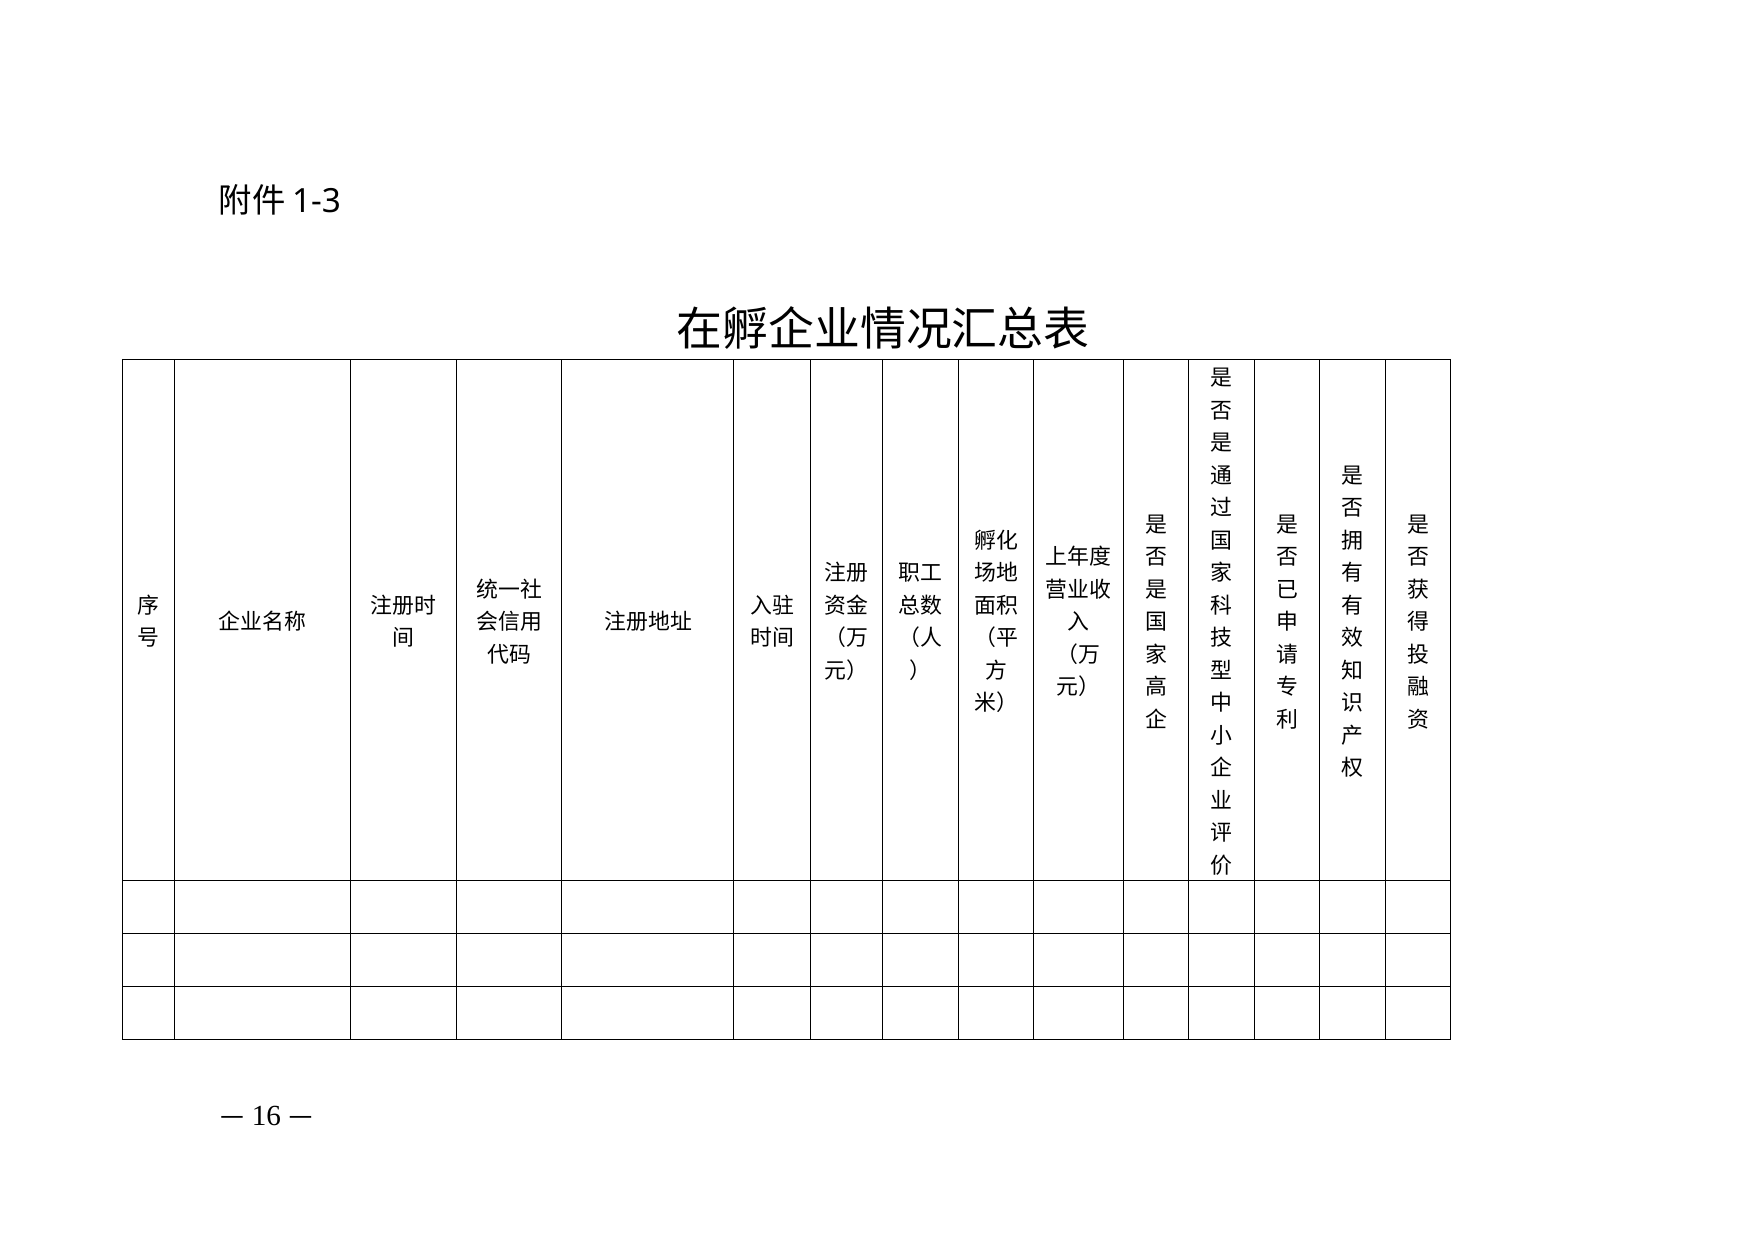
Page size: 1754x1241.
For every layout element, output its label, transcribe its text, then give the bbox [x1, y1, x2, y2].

table_cell [351, 934, 456, 986]
table_cell [883, 934, 958, 986]
table_cell [1189, 881, 1254, 933]
table_header 注册资金（万元） [811, 360, 882, 880]
table_cell [811, 934, 882, 986]
table_cell [883, 881, 958, 933]
table_cell [457, 987, 561, 1039]
table_header 是否获得投融资 [1386, 360, 1450, 880]
table_cell [562, 881, 733, 933]
table_cell [1386, 881, 1450, 933]
table_header 企业名称 [175, 360, 350, 880]
table_cell [1386, 934, 1450, 986]
table_cell [123, 934, 174, 986]
table_cell [351, 987, 456, 1039]
table_cell [883, 987, 958, 1039]
table_cell [1124, 987, 1188, 1039]
table_header 统一社会信用代码 [457, 360, 561, 880]
table_header 孵化场地面积 （平方米） [959, 360, 1033, 880]
table_cell [1034, 934, 1123, 986]
table_cell [734, 987, 810, 1039]
table_cell [1034, 881, 1123, 933]
table_cell [1320, 934, 1385, 986]
table_header 注册地址 [562, 360, 733, 880]
table_cell [175, 881, 350, 933]
table_cell [1320, 881, 1385, 933]
table_header 上年度营业收入 （万元） [1034, 360, 1123, 880]
table_cell [1255, 987, 1319, 1039]
table_cell [1124, 881, 1188, 933]
table_header 是否拥有有效知识产权 [1320, 360, 1385, 880]
text 附件1-3 [218, 165, 1547, 230]
table_cell [1124, 934, 1188, 986]
table_cell [351, 881, 456, 933]
table_cell [811, 881, 882, 933]
table_cell [959, 881, 1033, 933]
table_cell [811, 987, 882, 1039]
table_cell [123, 881, 174, 933]
table_cell [457, 934, 561, 986]
table_cell [1034, 987, 1123, 1039]
table_cell [734, 934, 810, 986]
table_header 是否是国家高企 [1124, 360, 1188, 880]
table_header 职工总数（人） [883, 360, 958, 880]
table_cell [734, 881, 810, 933]
table_cell [1189, 987, 1254, 1039]
table_header 入驻时间 [734, 360, 810, 880]
table_header 注册时间 [351, 360, 456, 880]
table_cell [1255, 881, 1319, 933]
table_cell [175, 987, 350, 1039]
table_cell [562, 934, 733, 986]
table_header 是否是通过国家科技型中小企业评价 [1189, 360, 1254, 880]
text 在孵企业情况汇总表 [218, 292, 1547, 359]
table_cell [959, 987, 1033, 1039]
table_cell [1386, 987, 1450, 1039]
table_cell [457, 881, 561, 933]
table_cell [1320, 987, 1385, 1039]
table_cell [1255, 934, 1319, 986]
table_cell [562, 987, 733, 1039]
table_header 序号 [123, 360, 174, 880]
table_cell [959, 934, 1033, 986]
table_cell [1189, 934, 1254, 986]
table_cell [123, 987, 174, 1039]
table_header 是否已申请专利 [1255, 360, 1319, 880]
table_cell [175, 934, 350, 986]
